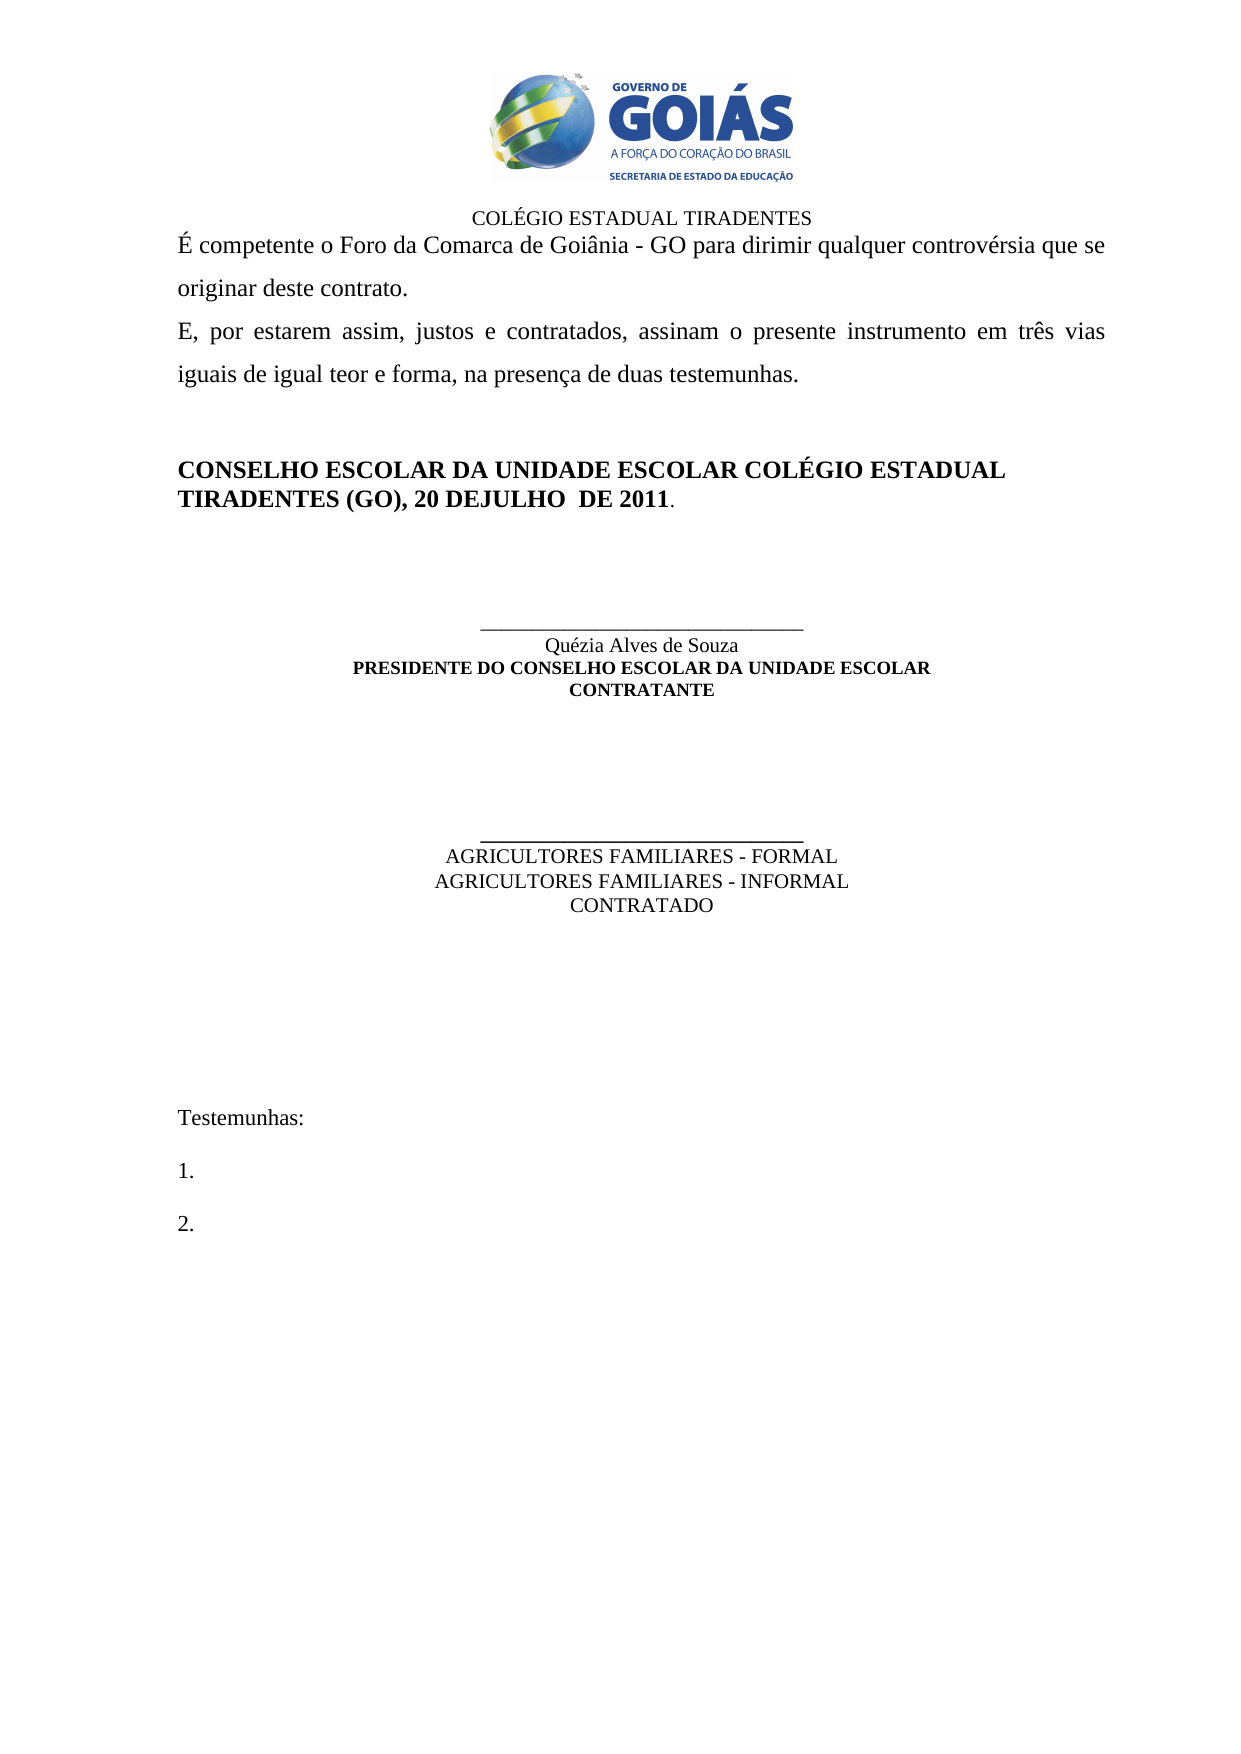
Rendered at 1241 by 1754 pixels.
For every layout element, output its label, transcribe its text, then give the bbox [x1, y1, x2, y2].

text Testemunhas: [177, 1104, 1106, 1131]
picture [490, 73, 793, 182]
text _______________________________ [177, 609, 1106, 633]
text CONSELHO ESCOLAR DA UNIDADE ESCOLAR COLÉGIO ESTADUAL TIRADENTES (GO), 20 DEJULHO DE 2011. [177, 455, 1106, 513]
text _______________________________ [177, 820, 1106, 844]
text AGRICULTORES FAMILIARES - FORMAL [177, 844, 1106, 868]
text PRESIDENTE DO CONSELHO ESCOLAR DA UNIDADE ESCOLAR [177, 657, 1106, 678]
text CONTRATANTE [177, 678, 1106, 700]
text E, por estarem assim, justos e contratados, assinam o presente instrumento em três vias iguais de igual teor e forma, na presença de duas testemunhas. [177, 316, 1106, 388]
text 2. [177, 1209, 1106, 1236]
text Quézia Alves de Souza [177, 633, 1106, 657]
text CONTRATADO [177, 893, 1106, 917]
text É competente o Foro da Comarca de Goiânia - GO para dirimir qualquer controvérsia que se originar deste contrato. [177, 230, 1106, 302]
text AGRICULTORES FAMILIARES - INFORMAL [177, 868, 1106, 893]
text 1. [177, 1157, 1106, 1183]
